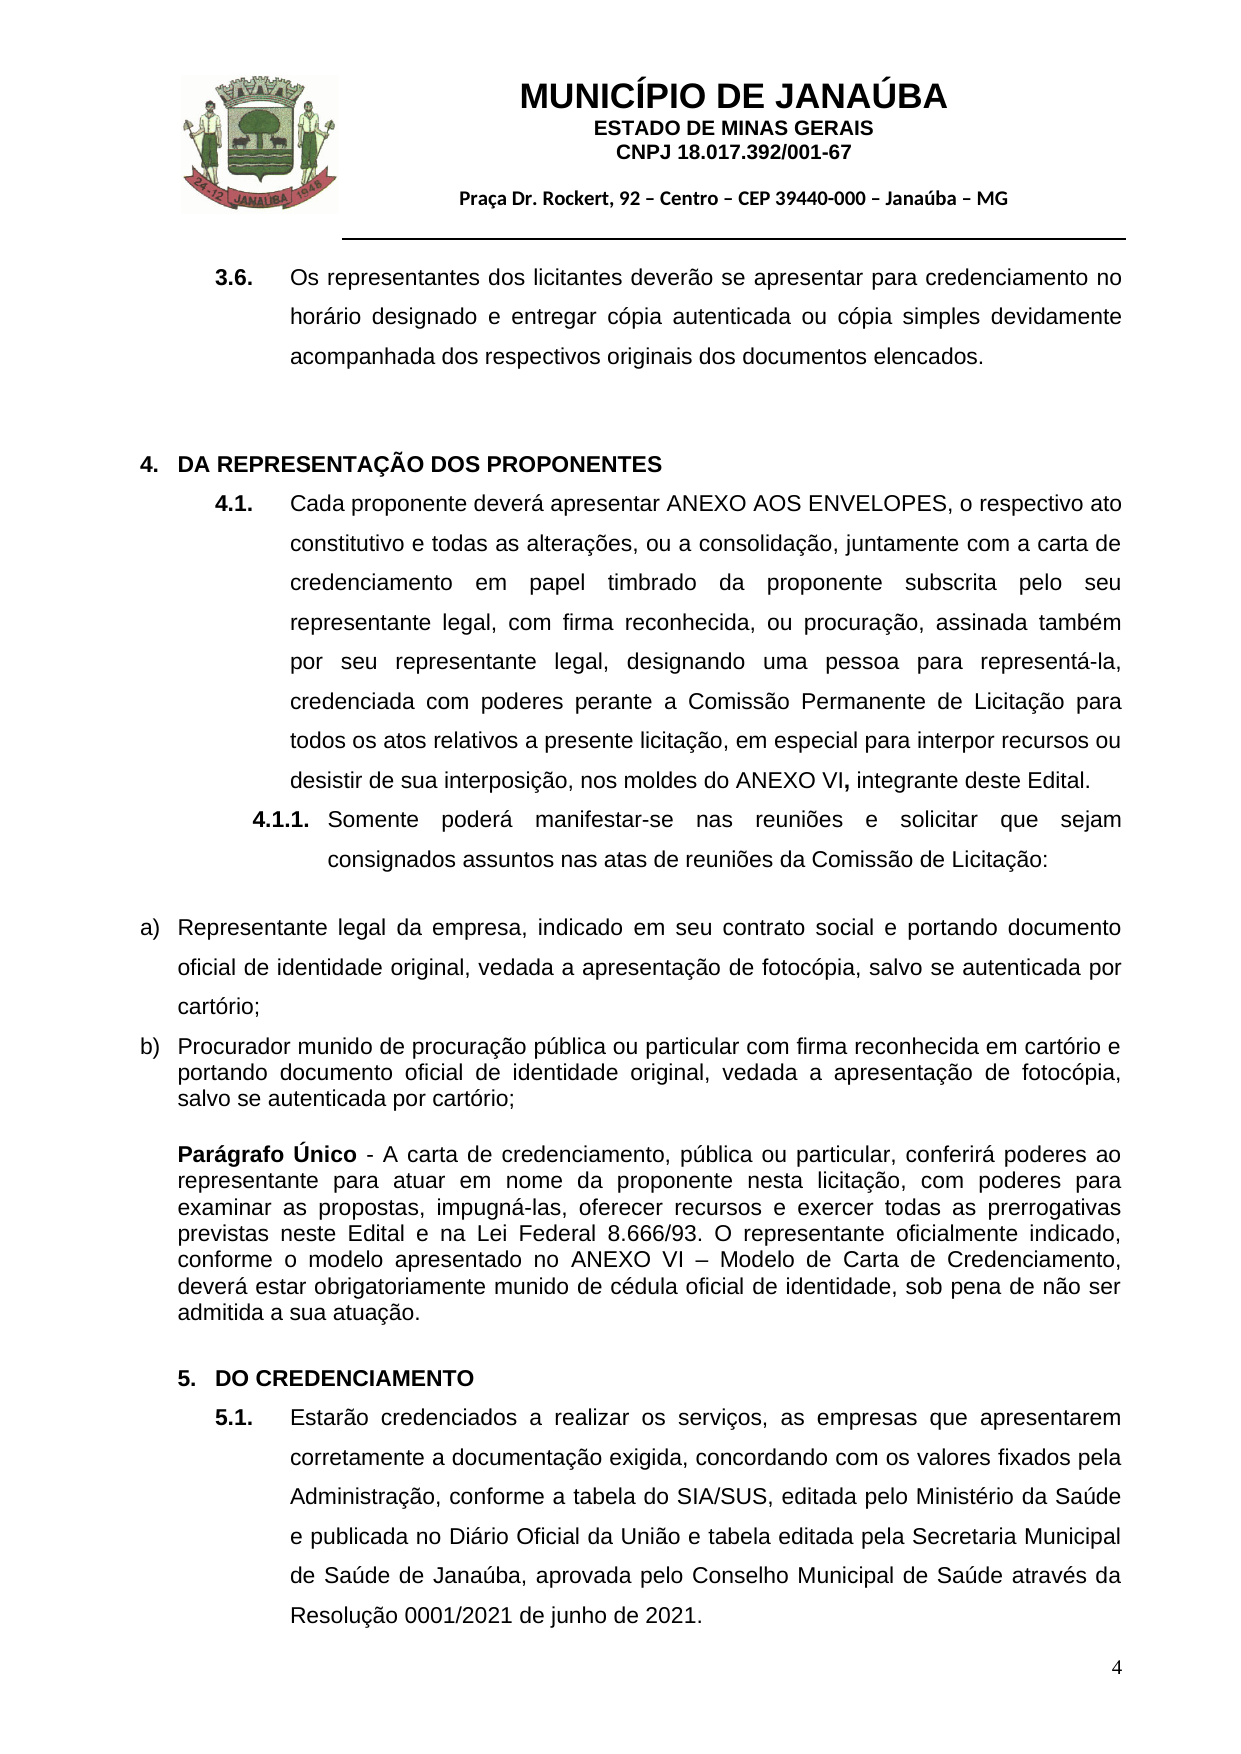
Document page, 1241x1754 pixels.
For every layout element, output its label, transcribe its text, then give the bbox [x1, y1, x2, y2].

text Parágrafo Único - A carta de credenciamento, pública ou particular, conferirá poderes ao representante para atuar em nome da proponente nesta licitação, com poderes para examinar as propostas, impugná-las, oferecer recursos e exercer todas as prerrogativas previstas neste Edital e na Lei Federal 8.666/93. O representante oficialmente indicado, conforme o modelo apresentado no ANEXO VI – Modelo de Carta de Credenciamento, deverá estar obrigatoriamente munido de cédula oficial de identidade, sob pena de não ser admitida a sua atuação. [177, 1141, 1122, 1325]
list DO CREDENCIAMENTO [177, 1365, 1122, 1391]
list Representante legal da empresa, indicado em seu contrato social e portando documento oficial de identidade original, vedada a apresentação de fotocópia, salvo se autenticada por cartório; [140, 914, 1122, 1019]
list Estarão credenciados a realizar os serviços, as empresas que apresentarem corretamente a documentação exigida, concordando com os valores fixados pela Administração, conforme a tabela do SIA/SUS, editada pelo Ministério da Saúde e publicada no Diário Oficial da União e tabela editada pela Secretaria Municipal de Saúde de Janaúba, aprovada pelo Conselho Municipal de Saúde através da Resolução 0001/2021 de junho de 2021. [215, 1404, 1122, 1628]
list Somente poderá manifestar-se nas reuniões e solicitar que sejam consignados assuntos nas atas de reuniões da Comissão de Licitação: [252, 806, 1122, 872]
list DA REPRESENTAÇÃO DOS PROPONENTES [140, 451, 1122, 477]
picture [180, 75, 339, 214]
list Os representantes dos licitantes deverão se apresentar para credenciamento no horário designado e entregar cópia autenticada ou cópia simples devidamente acompanhada dos respectivos originais dos documentos elencados. [215, 264, 1122, 369]
list Procurador munido de procuração pública ou particular com firma reconhecida em cartório e portando documento oficial de identidade original, vedada a apresentação de fotocópia, salvo se autenticada por cartório; [140, 1033, 1122, 1112]
list Cada proponente deverá apresentar ANEXO AOS ENVELOPES, o respectivo ato constitutivo e todas as alterações, ou a consolidação, juntamente com a carta de credenciamento em papel timbrado da proponente subscrita pelo seu representante legal, com firma reconhecida, ou procuração, assinada também por seu representante legal, designando uma pessoa para representá-la, credenciada com poderes perante a Comissão Permanente de Licitação para todos os atos relativos a presente licitação, em especial para interpor recursos ou desistir de sua interposição, nos moldes do ANEXO VI, integrante deste Edital. [215, 490, 1122, 793]
